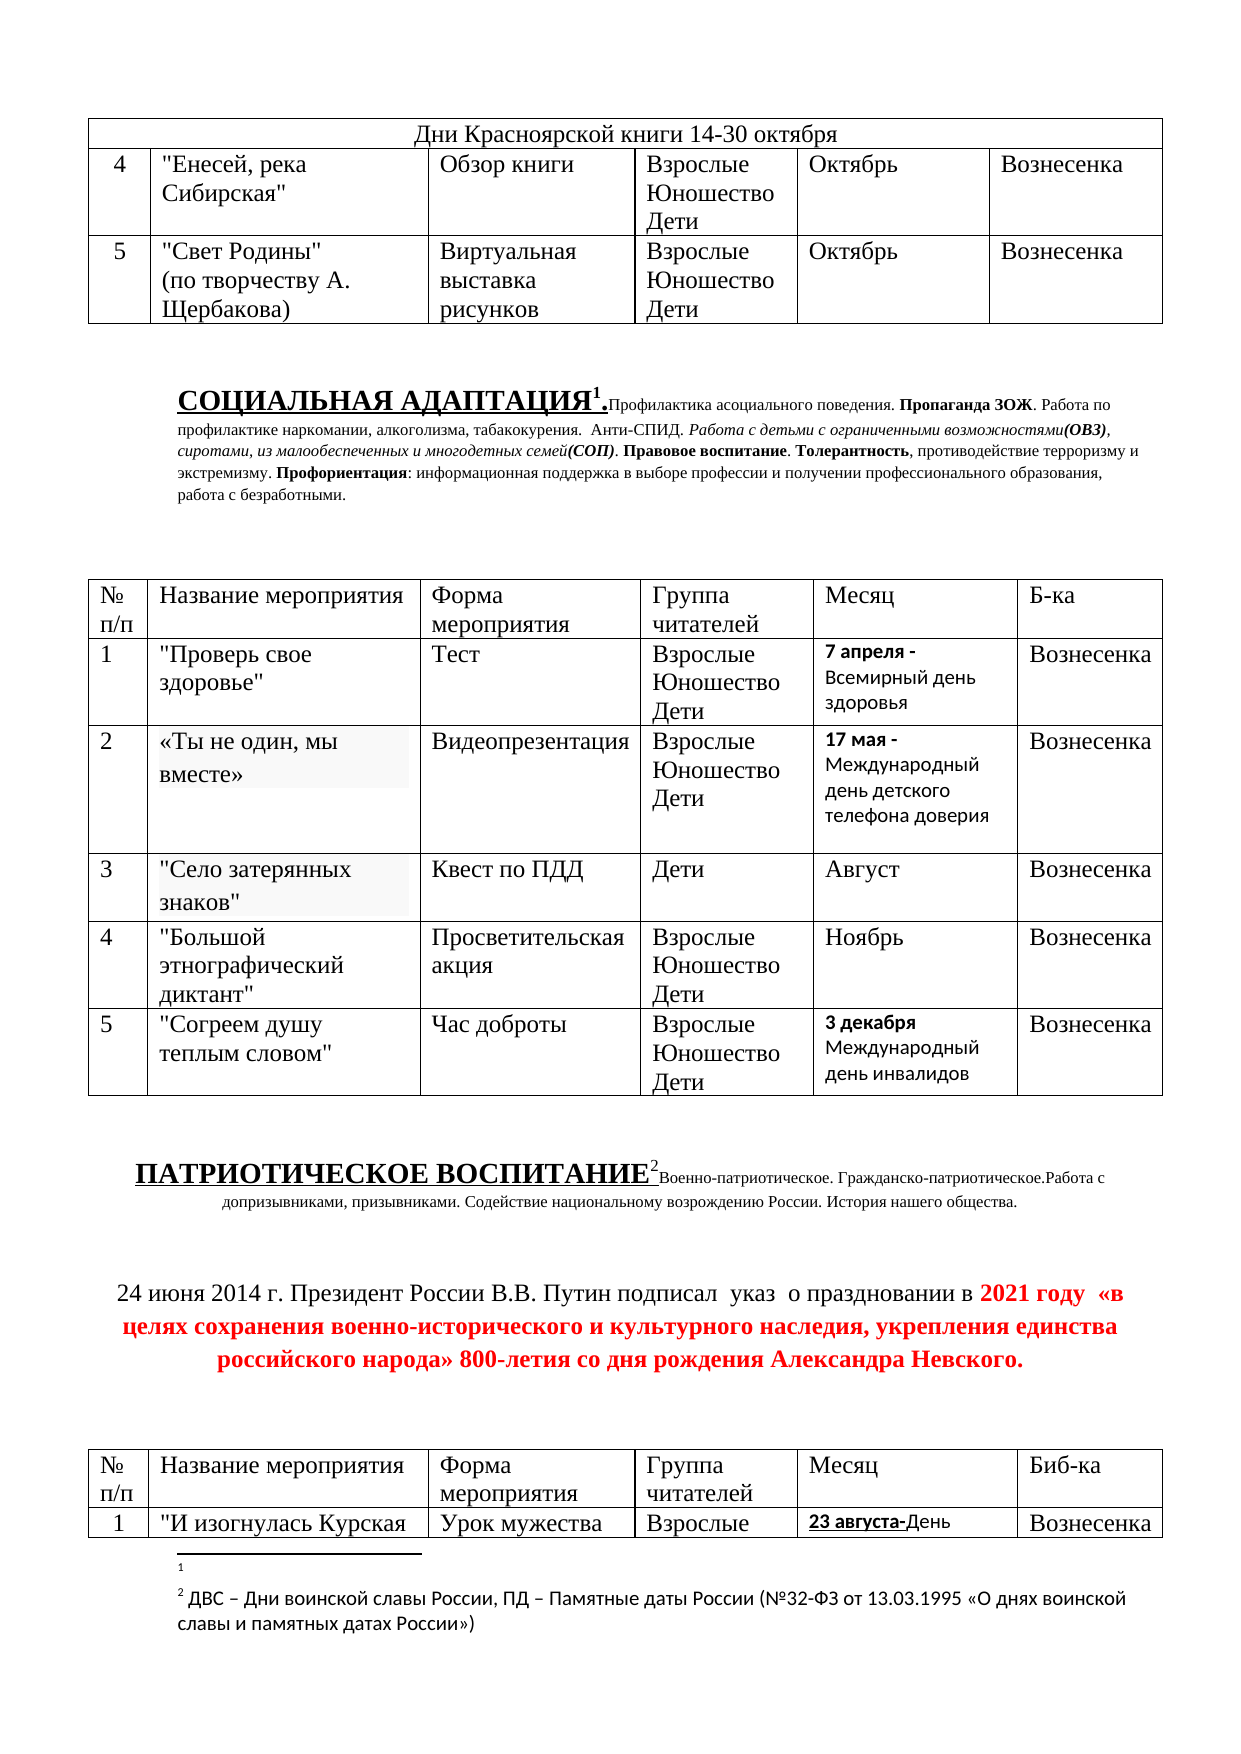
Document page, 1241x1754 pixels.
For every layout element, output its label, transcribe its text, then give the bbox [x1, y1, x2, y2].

table_cell Взрослые Юношество Дети [641, 726, 813, 853]
table_cell 17 мая -Международный день детского телефона доверия [814, 726, 1017, 853]
table_cell 2 [89, 726, 147, 853]
table_header Б-ка [1018, 580, 1162, 638]
table_cell "Проверь свое здоровье" [148, 639, 420, 725]
table_cell Взрослые Юношество Дети [641, 639, 813, 725]
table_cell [798, 1508, 1017, 1537]
table_header Форма мероприятия [421, 580, 640, 638]
table_header № п/п [89, 580, 147, 638]
table_cell Август [814, 854, 1017, 921]
table_cell Вознесенка [1018, 1009, 1162, 1095]
table_cell Вознесенка [1018, 1508, 1162, 1537]
table_cell Вознесенка [990, 149, 1162, 235]
table_cell Взрослые Юношество Дети [641, 922, 813, 1008]
table_cell 1 [89, 1508, 148, 1537]
table_cell Дети [641, 854, 813, 921]
text СОЦИАЛЬНАЯ АДАПТАЦИЯ.Профилактика асоциального поведения. Пропаганда ЗОЖ. Работа по профилактике наркомании, алкоголизма, табакокурения. Анти-СПИД. Работа с детьми с ограниченными возможностями(ОВЗ), сиротами, из малообеспеченных и многодетных семей(СОП). Правовое воспитание. Толерантность, противодействие терроризму и экстремизму. Профориентация: информационная поддержка в выборе профессии и получении профессионального образования, работа с безработными. [177, 383, 1152, 504]
table_cell Вознесенка [1018, 639, 1162, 725]
table_header Название мероприятия [148, 580, 420, 638]
table_cell 3 декабря Международный день инвалидов [814, 1009, 1017, 1095]
table_cell 4 [89, 922, 147, 1008]
table_cell Октябрь [798, 149, 989, 235]
table_cell Вознесенка [1018, 854, 1162, 921]
table_header Биб-ка [1018, 1450, 1162, 1507]
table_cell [636, 1508, 797, 1537]
text ПАТРИОТИЧЕСКОЕ ВОСПИТАНИЕВоенно-патриотическое. Гражданско-патриотическое.Работа с допризывниками, призывниками. Содействие национальному возрождению России. История нашего общества. [88, 1156, 1152, 1211]
table_cell Урок мужества [429, 1508, 634, 1537]
table_cell Ноябрь [814, 922, 1017, 1008]
table_cell "Свет Родины" (по творчеству А. Щербакова) [151, 236, 428, 322]
table_cell 7 апреля - Всемирный день здоровья [814, 639, 1017, 725]
table_cell Просветительская акция [421, 922, 640, 1008]
table_cell Взрослые Юношество Дети [636, 236, 797, 322]
table_cell Дни Красноярской книги 14-30 октября [89, 119, 1162, 148]
table_header Группа читателей [636, 1450, 797, 1507]
table_cell Тест [421, 639, 640, 725]
table_header Месяц [798, 1450, 1017, 1507]
table_cell Виртуальная выставка рисунков [429, 236, 634, 322]
table_cell 4 [89, 149, 150, 235]
table_cell Вознесенка [1018, 726, 1162, 853]
table_cell Час доброты [421, 1009, 640, 1095]
table_cell Вознесенка [990, 236, 1162, 322]
table_cell Квест по ПДД [421, 854, 640, 921]
table_cell 5 [89, 1009, 147, 1095]
table_cell "Согреем душу теплым словом" [148, 1009, 420, 1095]
table_header Месяц [814, 580, 1017, 638]
table_header Название мероприятия [149, 1450, 428, 1507]
table_cell "Енесей, река Сибирская" [151, 149, 428, 235]
table_header Группа читателей [641, 580, 813, 638]
table_cell "Село затерянных знаков" [148, 854, 420, 921]
table_cell Взрослые Юношество Дети [636, 149, 797, 235]
table_cell Взрослые Юношество Дети [641, 1009, 813, 1095]
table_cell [149, 1508, 428, 1537]
text 24 июня 2014 г. Президент России В.В. Путин подписал указ о праздновании в 2021 году «в целях сохранения военно-исторического и культурного наследия, укрепления единства российского народа» 800-летия со дня рождения Александра Невского. [88, 1278, 1152, 1373]
table_header Форма мероприятия [429, 1450, 634, 1507]
table_cell "Большой этнографический диктант" [148, 922, 420, 1008]
table_cell Октябрь [798, 236, 989, 322]
table_cell Видеопрезентация [421, 726, 640, 853]
table_cell 1 [89, 639, 147, 725]
table_cell Вознесенка [1018, 922, 1162, 1008]
table_cell Обзор книги [429, 149, 634, 235]
table_cell 5 [89, 236, 150, 322]
table_header № п/п [89, 1450, 148, 1507]
table_cell 3 [89, 854, 147, 921]
table_cell «Ты не один, мы вместе» [148, 726, 420, 853]
